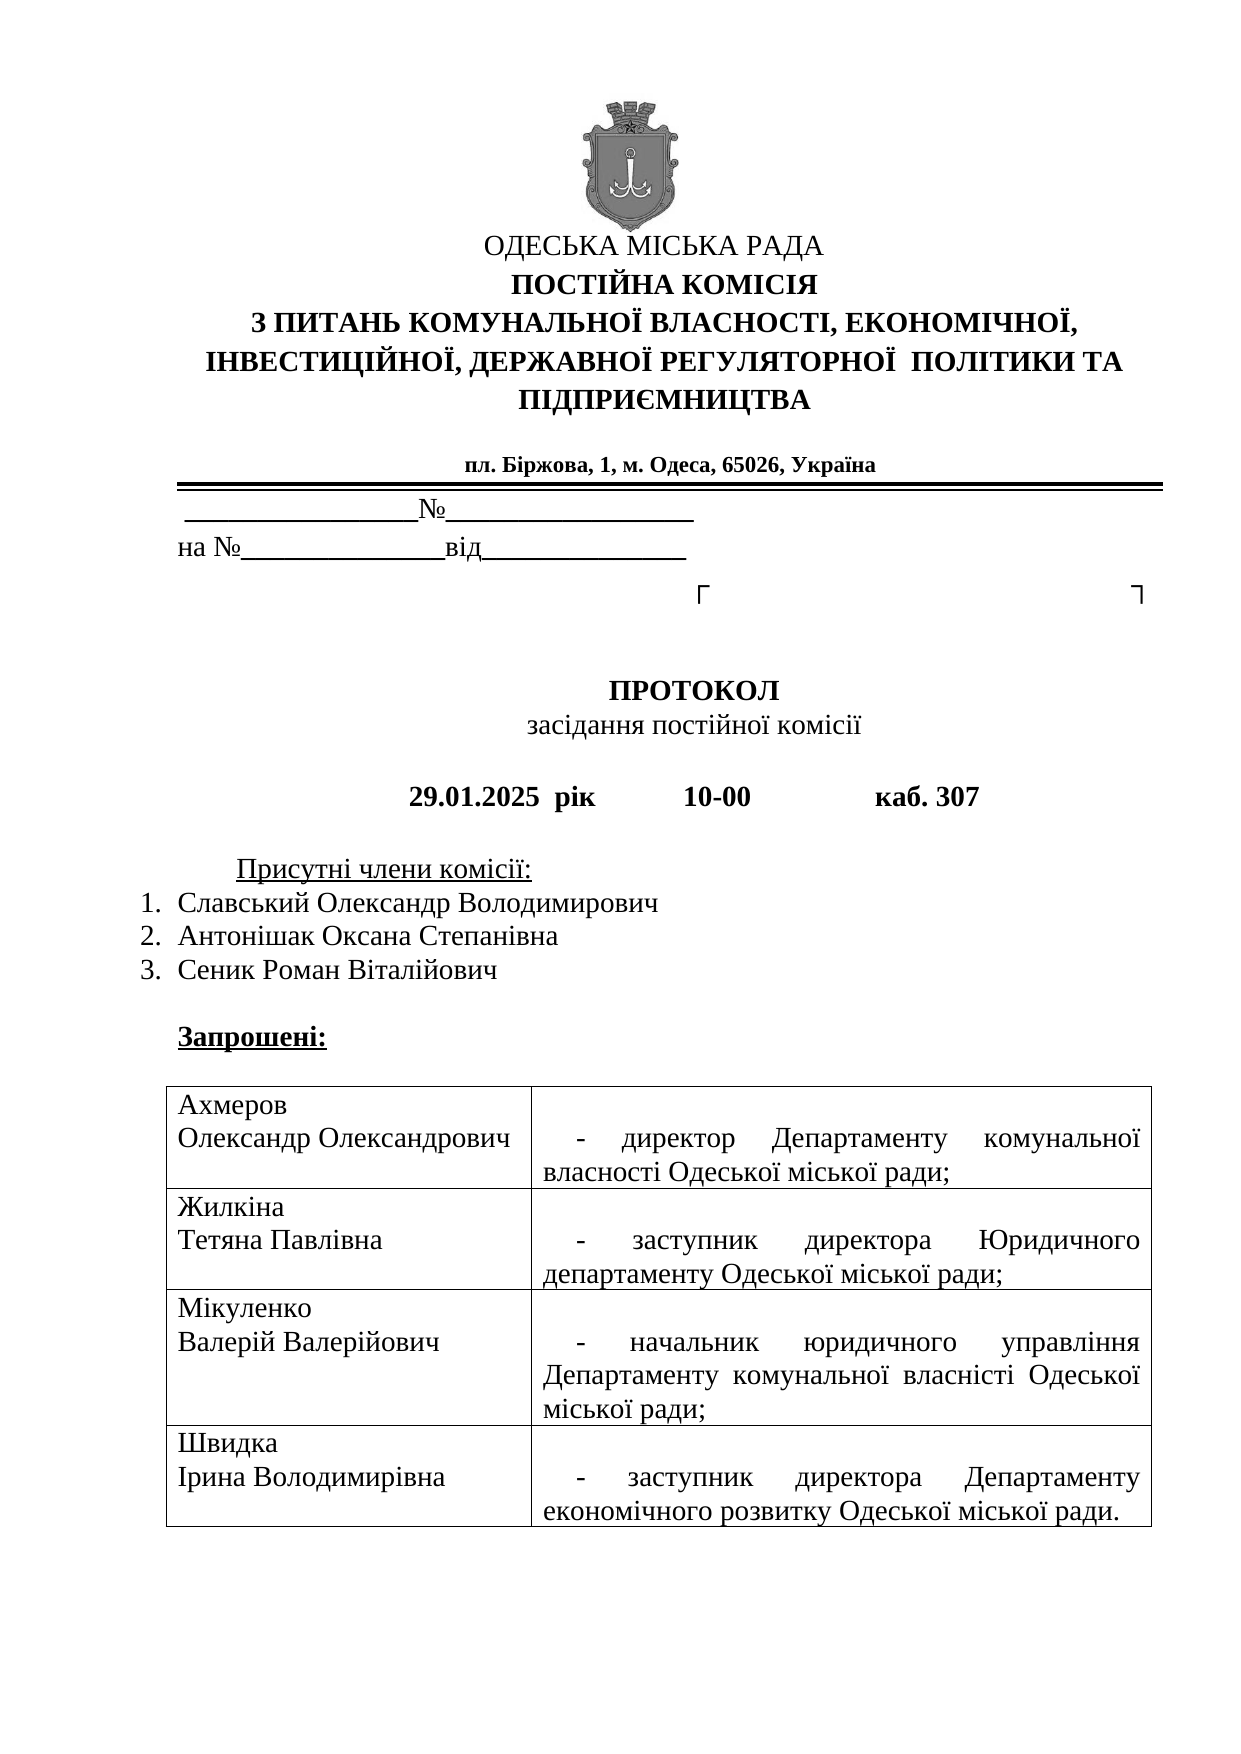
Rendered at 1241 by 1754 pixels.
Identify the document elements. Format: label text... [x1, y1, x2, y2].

text ПОСТІЙНА КОМІСІЯ [177, 267, 1152, 300]
list Антонішак Оксана Степанівна [140, 918, 1152, 952]
list Сеник Роман Віталійович [140, 952, 1152, 985]
text засідання постійної комісії [177, 707, 1152, 741]
list Славський Олександр Володимирович [140, 885, 1152, 918]
text 29.01.2025 рік 10-00 каб. 307 [177, 779, 1152, 813]
text Запрошені: [177, 1019, 1152, 1052]
table_header пл. Біржова, 1, м. Одеса, 65026, Україна [177, 421, 1163, 481]
table_cell - заступник директора Юридичного департаменту Одеської міської ради; [532, 1189, 1151, 1289]
text Присутні члени комісії: [177, 851, 1152, 885]
table_header Ахмеров Олександр Олександрович [167, 1087, 531, 1188]
text ________________№_________________ [177, 491, 1152, 524]
table_cell - начальник юридичного управління Департаменту комунальної власністі Одеської міської ради; [532, 1290, 1151, 1424]
picture [581, 93, 679, 228]
text ОДЕСЬКА МІСЬКА РАДА [177, 228, 1152, 262]
text на №______________від______________ [177, 529, 1152, 563]
text ПРОТОКОЛ [177, 673, 1152, 707]
table_cell Мікуленко Валерій Валерійович [167, 1290, 531, 1424]
table_cell Швидка Ірина Володимирівна [167, 1426, 531, 1526]
text З ПИТАНЬ КОМУНАЛЬНОЇ ВЛАСНОСТІ, ЕКОНОМІЧНОЇ, ІНВЕСТИЦІЙНОЇ, ДЕРЖАВНОЇ РЕГУЛЯТОРНОЇ ПОЛІТИКИ ТА ПІДПРИЄМНИЦТВА [177, 305, 1152, 416]
table_cell Жилкіна Тетяна Павлівна [167, 1189, 531, 1289]
table_header - директор Департаменту комунальної власності Одеської міської ради; [532, 1087, 1151, 1188]
table_cell - заступник директора Департаменту економічного розвитку Одеської міської ради. [532, 1426, 1151, 1526]
text ┌ ┐ [177, 568, 1152, 601]
